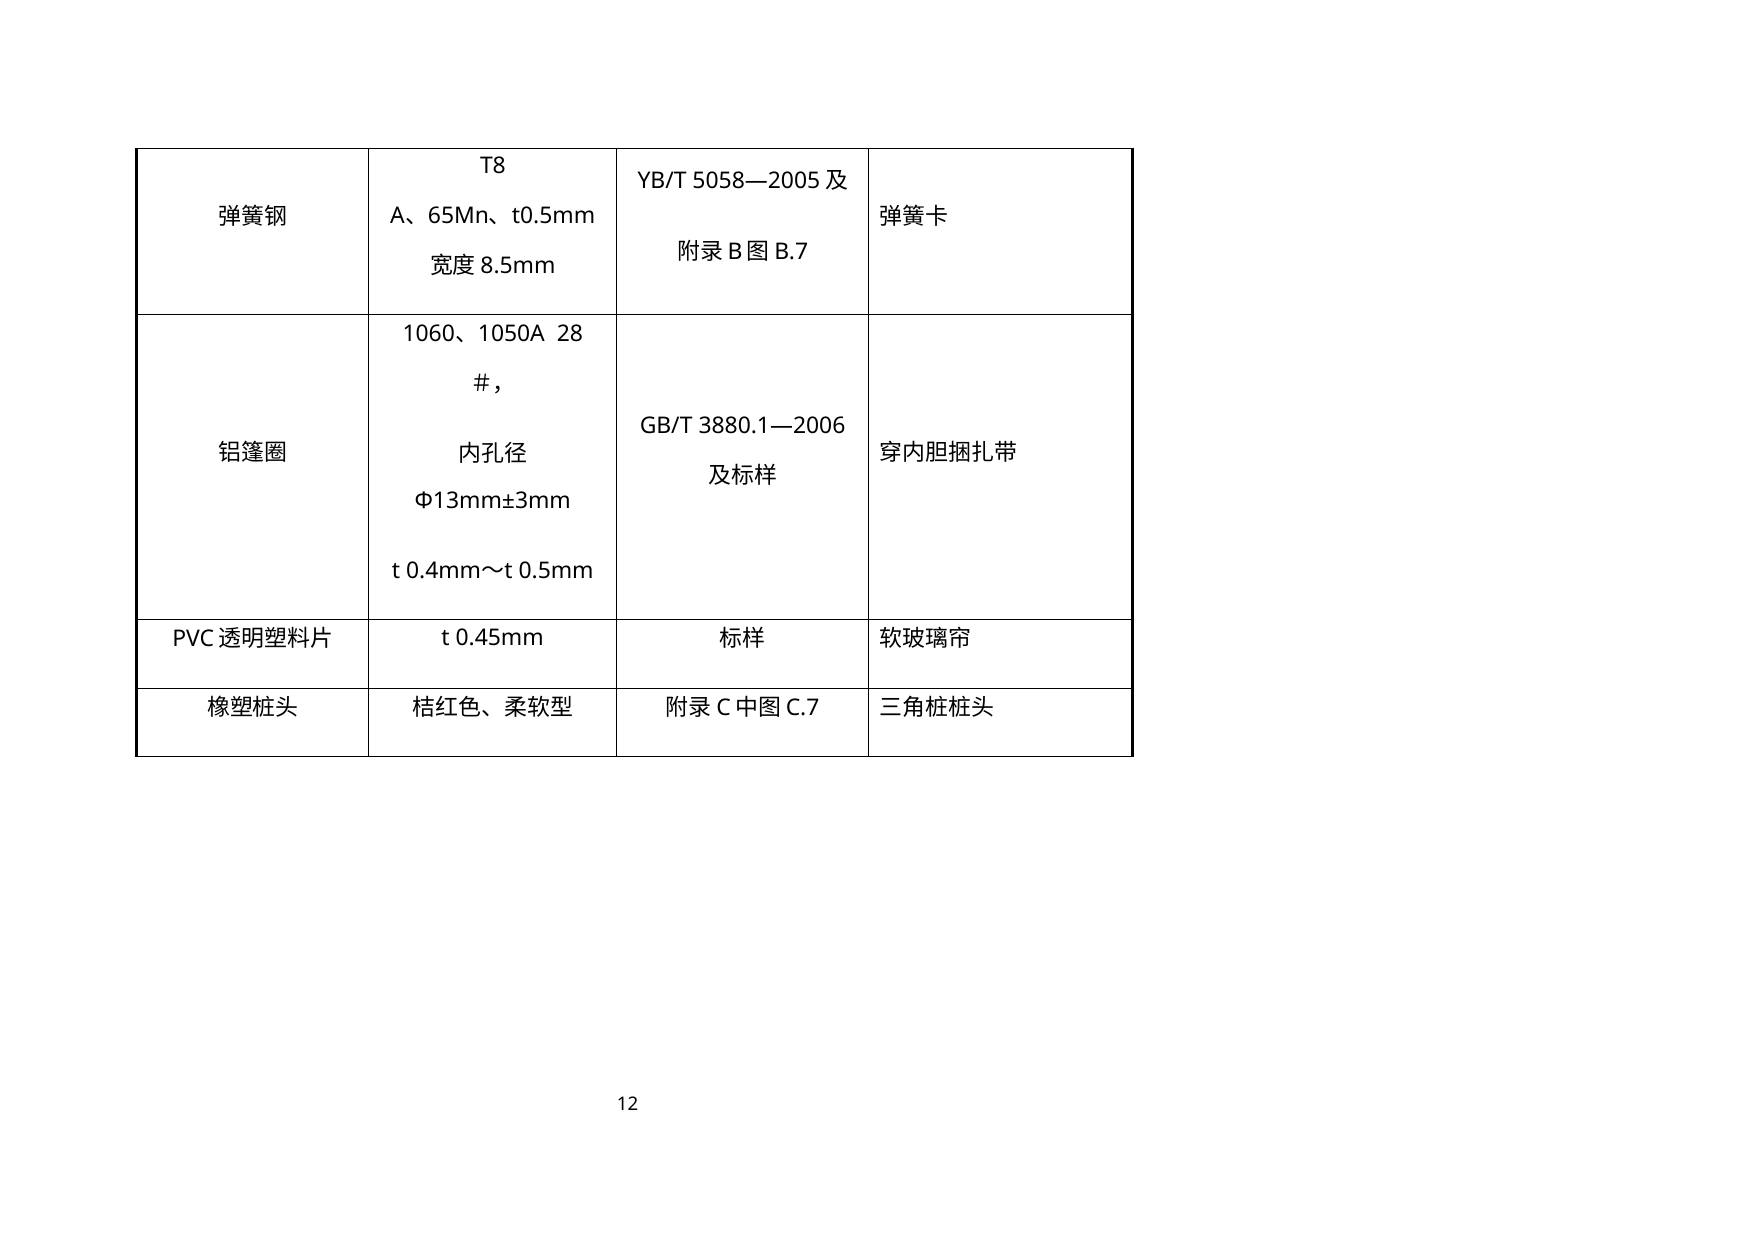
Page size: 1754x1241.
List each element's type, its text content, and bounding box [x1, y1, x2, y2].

table_cell 桔红色、柔软型 [369, 689, 616, 756]
table_cell YB/T 5058—2005及 附录B图B.7 [617, 149, 868, 314]
table_cell 橡塑桩头 [138, 689, 368, 756]
table_cell 弹簧钢 [138, 149, 368, 314]
table_cell 三角桩桩头 [869, 689, 1131, 756]
table_cell 标样 [617, 620, 868, 687]
table_cell 铝篷圈 [138, 315, 368, 619]
table_cell 附录C中图C.7 [617, 689, 868, 756]
table_cell T8A、65Mn、t0.5mm宽度8.5mm [369, 149, 616, 314]
table_cell 弹簧卡 [869, 149, 1131, 314]
table_cell t 0.45mm [369, 620, 616, 687]
table_cell 穿内胆捆扎带 [869, 315, 1131, 619]
table_cell PVC透明塑料片 [138, 620, 368, 687]
table_cell GB/T 3880.1—2006及标样 [617, 315, 868, 619]
table_cell 软玻璃帘 [869, 620, 1131, 687]
table_cell 1060、1050A 28＃， 内孔径Φ13mm±3mm t 0.4mm～t 0.5mm [369, 315, 616, 619]
